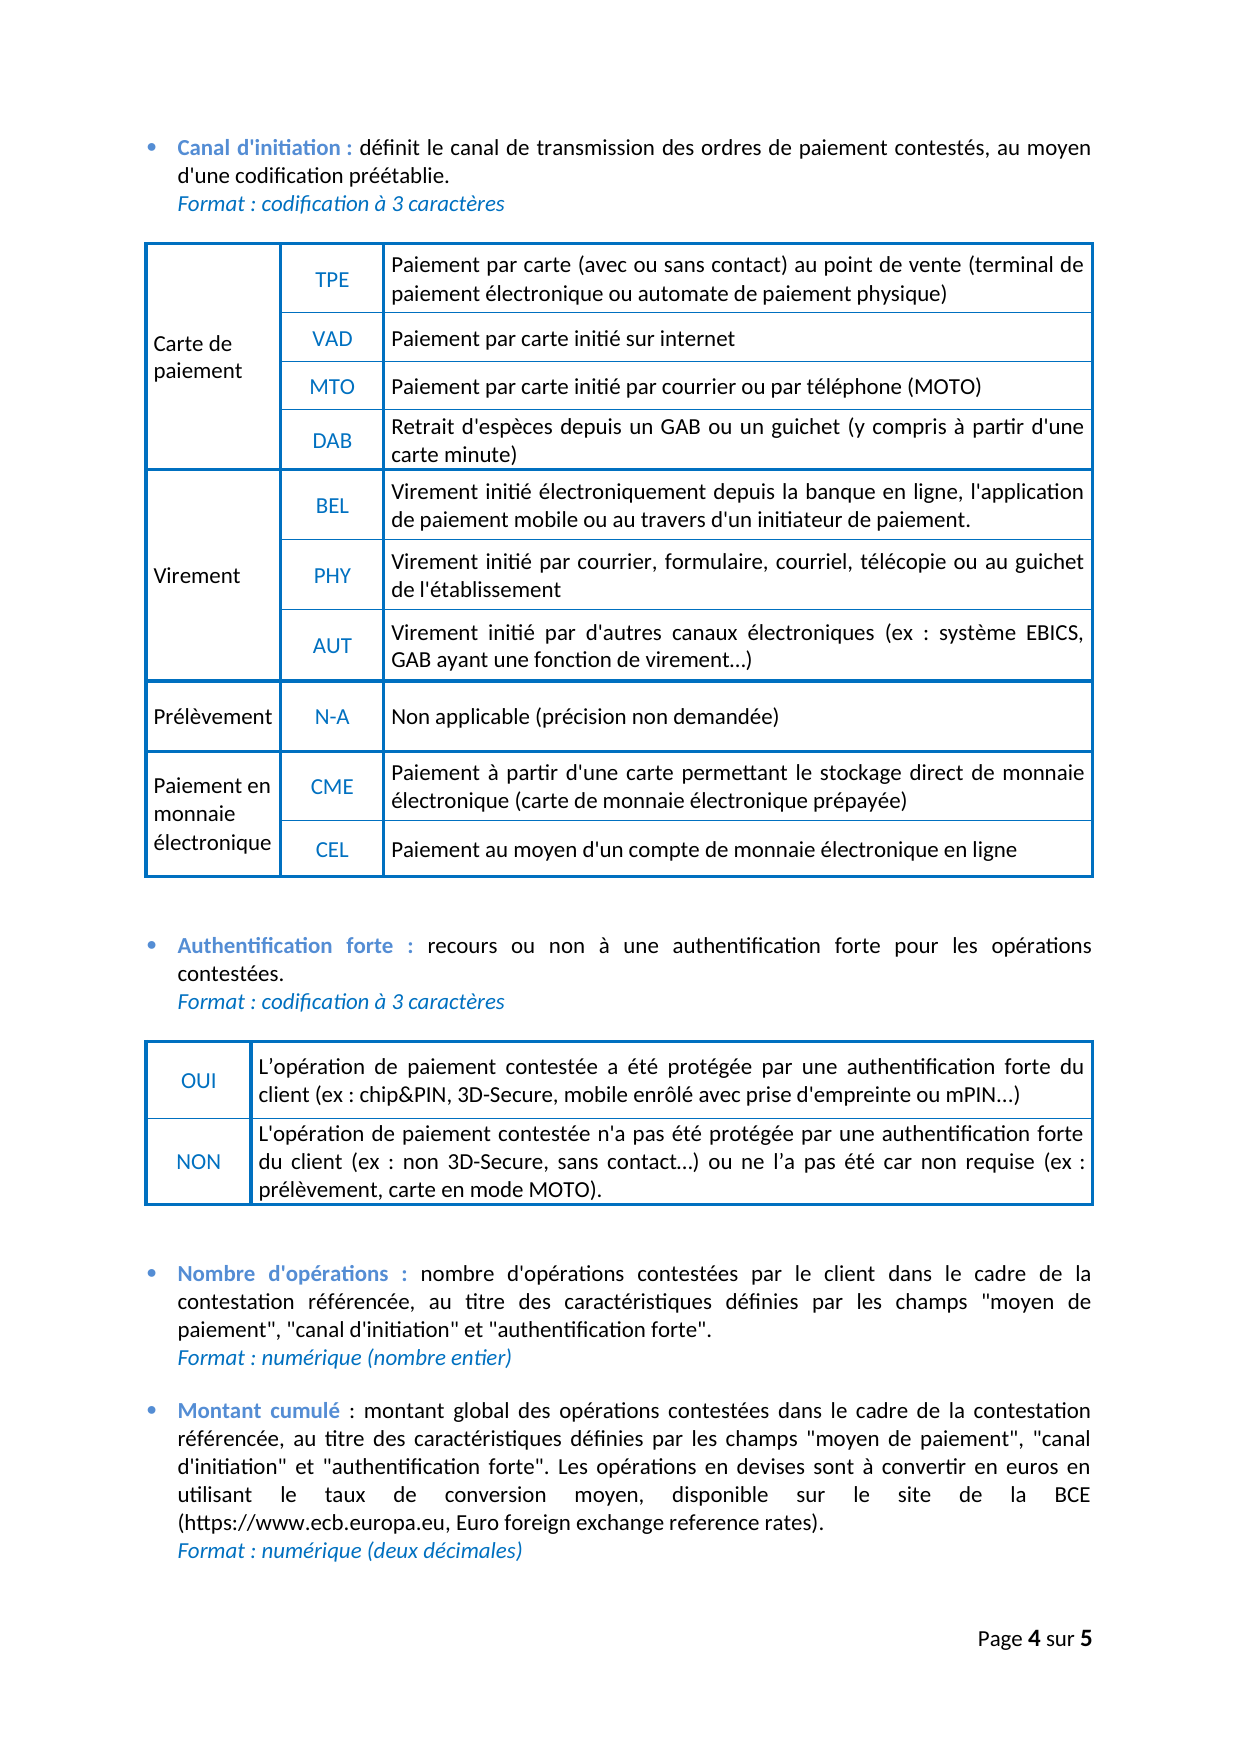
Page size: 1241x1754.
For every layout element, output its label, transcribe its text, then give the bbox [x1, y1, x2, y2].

text Format : codification à 3 caractères [148, 987, 1093, 1015]
list Nombre d'opérations : nombre d'opérations contestées par le client dans le cadre de la contestation référencée, au titre des caractéristiques définies par les champs "moyen de paiement", "canal d'initiation" et "authentification forte". [148, 1259, 1093, 1343]
table_cell Paiement par carte initié par courrier ou par téléphone (MOTO) [385, 362, 1091, 409]
table_cell NON [148, 1119, 249, 1203]
table_cell N-A [282, 683, 382, 749]
table_cell Paiement en monnaie électronique [148, 753, 279, 874]
table_cell CEL [282, 821, 382, 874]
text Format : codification à 3 caractères [148, 189, 1093, 217]
table_header Paiement par carte (avec ou sans contact) au point de vente (terminal de paiement électronique ou automate de paiement physique) [385, 245, 1091, 312]
table_cell Non applicable (précision non demandée) [385, 683, 1091, 749]
table_cell Virement initié par d'autres canaux électroniques (ex : système EBICS, GAB ayant une fonction de virement…) [385, 610, 1091, 679]
table_cell Virement initié par courrier, formulaire, courriel, télécopie ou au guichet de l'établissement [385, 540, 1091, 609]
table_cell Retrait d'espèces depuis un GAB ou un guichet (y compris à partir d'une carte minute) [385, 410, 1091, 468]
table_cell Paiement au moyen d'un compte de monnaie électronique en ligne [385, 821, 1091, 874]
table_cell MTO [282, 362, 382, 409]
list Montant cumulé : montant global des opérations contestées dans le cadre de la contestation référencée, au titre des caractéristiques définies par les champs "moyen de paiement", "canal d'initiation" et "authentification forte". Les opérations en devises sont à convertir en euros en utilisant le taux de conversion moyen, disponible sur le site de la BCE (https://www.ecb.europa.eu, Euro foreign exchange reference rates). [148, 1396, 1093, 1536]
text Format : numérique (deux décimales) [148, 1536, 1093, 1564]
table_cell Virement initié électroniquement depuis la banque en ligne, l'application de paiement mobile ou au travers d'un initiateur de paiement. [385, 471, 1091, 539]
table_cell VAD [282, 313, 382, 361]
table_cell PHY [282, 540, 382, 609]
text Format : numérique (nombre entier) [148, 1343, 1093, 1371]
table_header TPE [282, 245, 382, 312]
table_header OUI [148, 1043, 249, 1118]
table_cell CME [282, 753, 382, 820]
table_header L’opération de paiement contestée a été protégée par une authentification forte du client (ex : chip&PIN, 3D-Secure, mobile enrôlé avec prise d'empreinte ou mPIN...) [253, 1043, 1091, 1118]
table_cell Paiement par carte initié sur internet [385, 313, 1091, 361]
table_cell BEL [282, 471, 382, 539]
table_cell Paiement à partir d'une carte permettant le stockage direct de monnaie électronique (carte de monnaie électronique prépayée) [385, 753, 1091, 820]
table_cell L'opération de paiement contestée n'a pas été protégée par une authentification forte du client (ex : non 3D-Secure, sans contact…) ou ne l’a pas été car non requise (ex : prélèvement, carte en mode MOTO). [253, 1119, 1091, 1203]
table_cell AUT [282, 610, 382, 679]
table_cell Prélèvement [148, 683, 279, 749]
list Authentification forte : recours ou non à une authentification forte pour les opérations contestées. [148, 931, 1093, 987]
table_header Carte de paiement [148, 245, 279, 468]
table_cell Virement [148, 471, 279, 679]
table_cell DAB [282, 410, 382, 468]
list Canal d'initiation : définit le canal de transmission des ordres de paiement contestés, au moyen d'une codification préétablie. [148, 133, 1093, 189]
